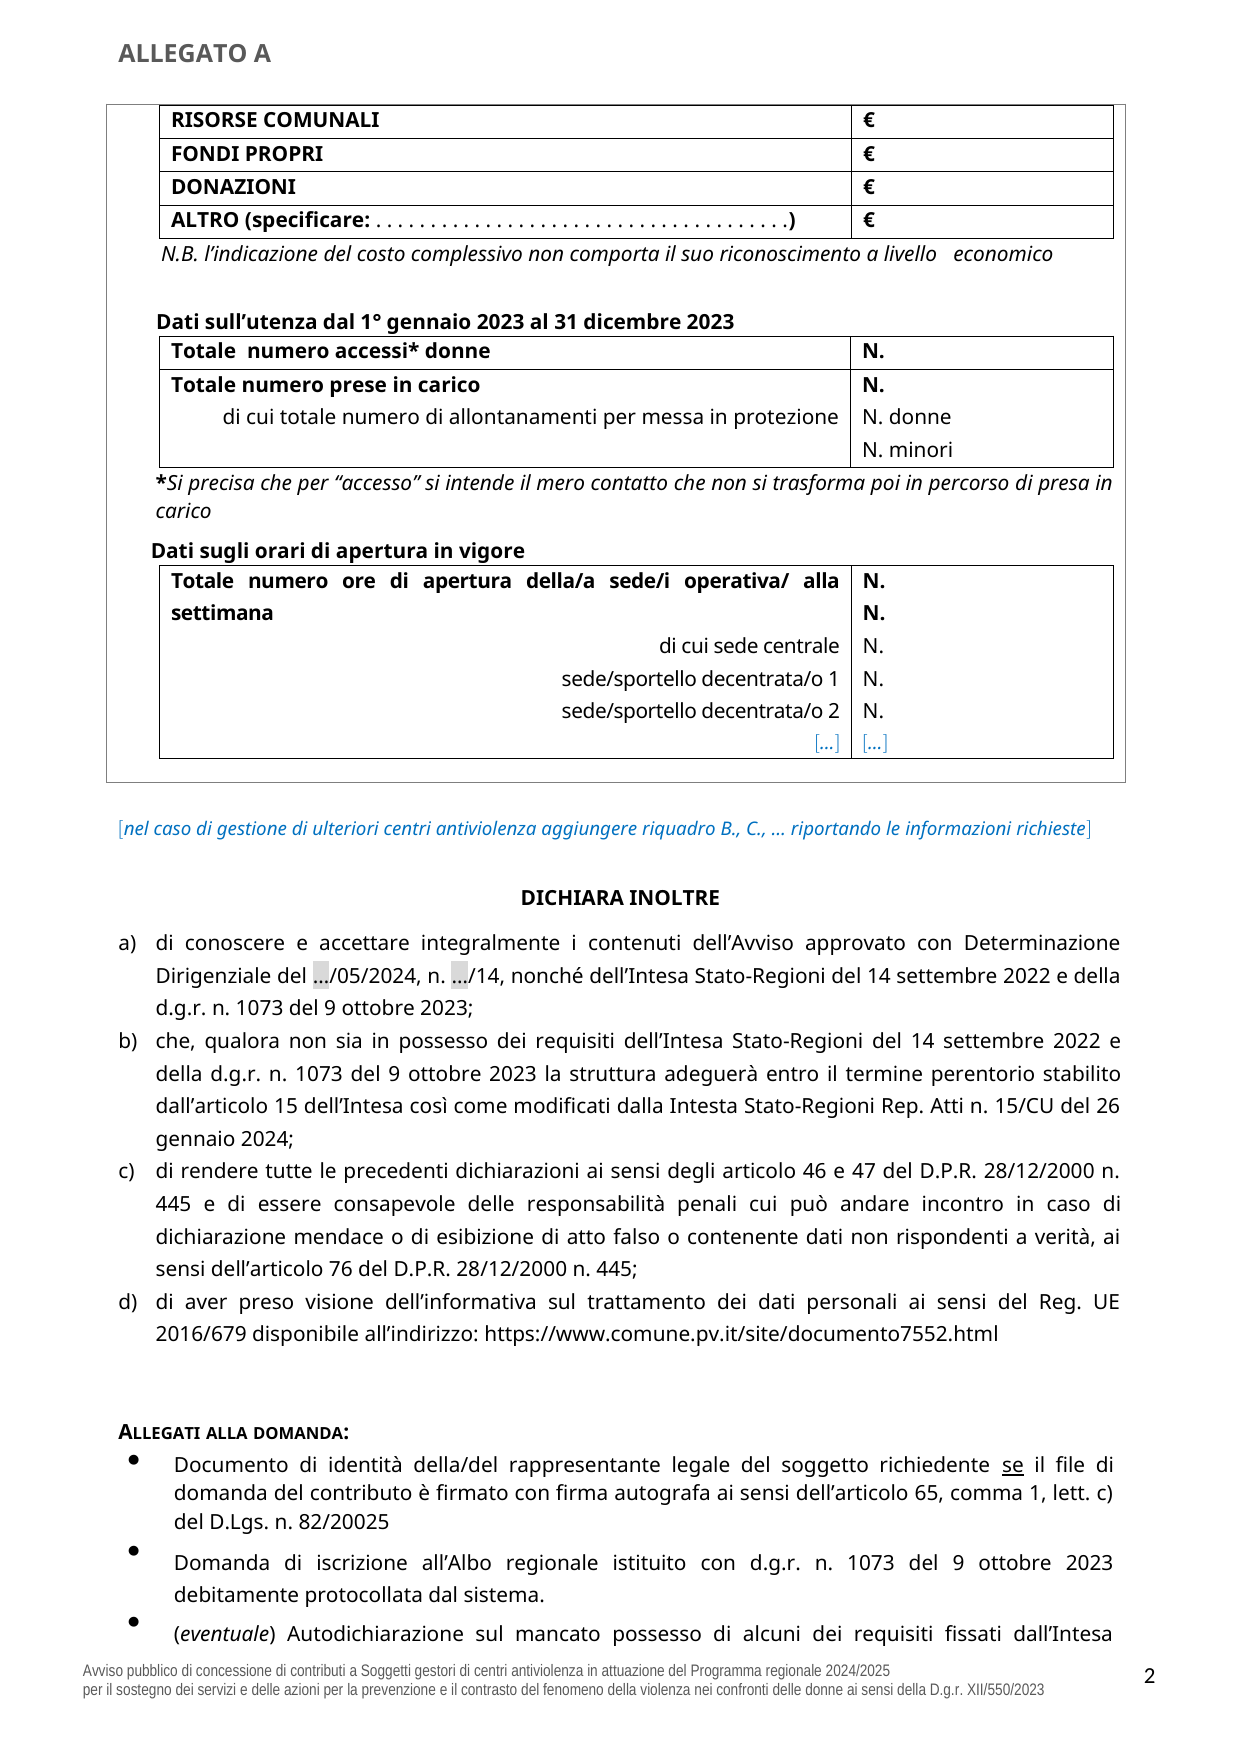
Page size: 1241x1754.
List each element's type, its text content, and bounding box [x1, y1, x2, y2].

text DICHIARA INOLTRE [118, 883, 1122, 911]
table_header [107, 1450, 162, 1541]
table_cell Domanda di iscrizione all’Albo regionale istituito con d.g.r. n. 1073 del 9 ottobre 2023 debitamente protocollata dal sistema. [163, 1541, 1125, 1612]
list di rendere tutte le precedenti dichiarazioni ai sensi degli articolo 46 e 47 del D.P.R. 28/12/2000 n. 445 e di essere consapevole delle responsabilità penali cui può andare incontro in caso di dichiarazione mendace o di esibizione di atto falso o contenente dati non rispondenti a verità, ai sensi dell’articolo 76 del D.P.R. 28/12/2000 n. 445; [118, 1157, 1122, 1283]
text nel caso di gestione di ulteriori centri antiviolenza aggiungere riquadro B., C., … riportando le informazioni richieste [118, 816, 1122, 841]
table_header Documento di identità della/del rappresentante legale del soggetto richiedente se il file di domanda del contributo è firmato con firma autografa ai sensi dell’articolo 65, comma 1, lett. c) del D.Lgs. n. 82/20025 [163, 1450, 1125, 1541]
list di aver preso visione dell’informativa sul trattamento dei dati personali ai sensi del Reg. UE 2016/679 disponibile all’indirizzo: https://www.comune.pv.it/site/documento7552.html [118, 1287, 1122, 1348]
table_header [107, 105, 1125, 782]
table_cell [163, 1613, 1125, 1647]
text Allegati alla domanda: [118, 1417, 1122, 1446]
table_cell [107, 1613, 162, 1647]
list che, qualora non sia in possesso dei requisiti dell’Intesa Stato-Regioni del 14 settembre 2022 e della d.g.r. n. 1073 del 9 ottobre 2023 la struttura adeguerà entro il termine perentorio stabilito dall’articolo 15 dell’Intesa così come modificati dalla Intesta Stato-Regioni Rep. Atti n. 15/CU del 26 gennaio 2024; [118, 1026, 1122, 1152]
table_cell [107, 1541, 162, 1612]
list di conoscere e accettare integralmente i contenuti dell’Avviso approvato con Determinazione Dirigenziale del …/05/2024, n. …/14, nonché dell’Intesa Stato-Regioni del 14 settembre 2022 e della d.g.r. n. 1073 del 9 ottobre 2023; [118, 928, 1122, 1022]
